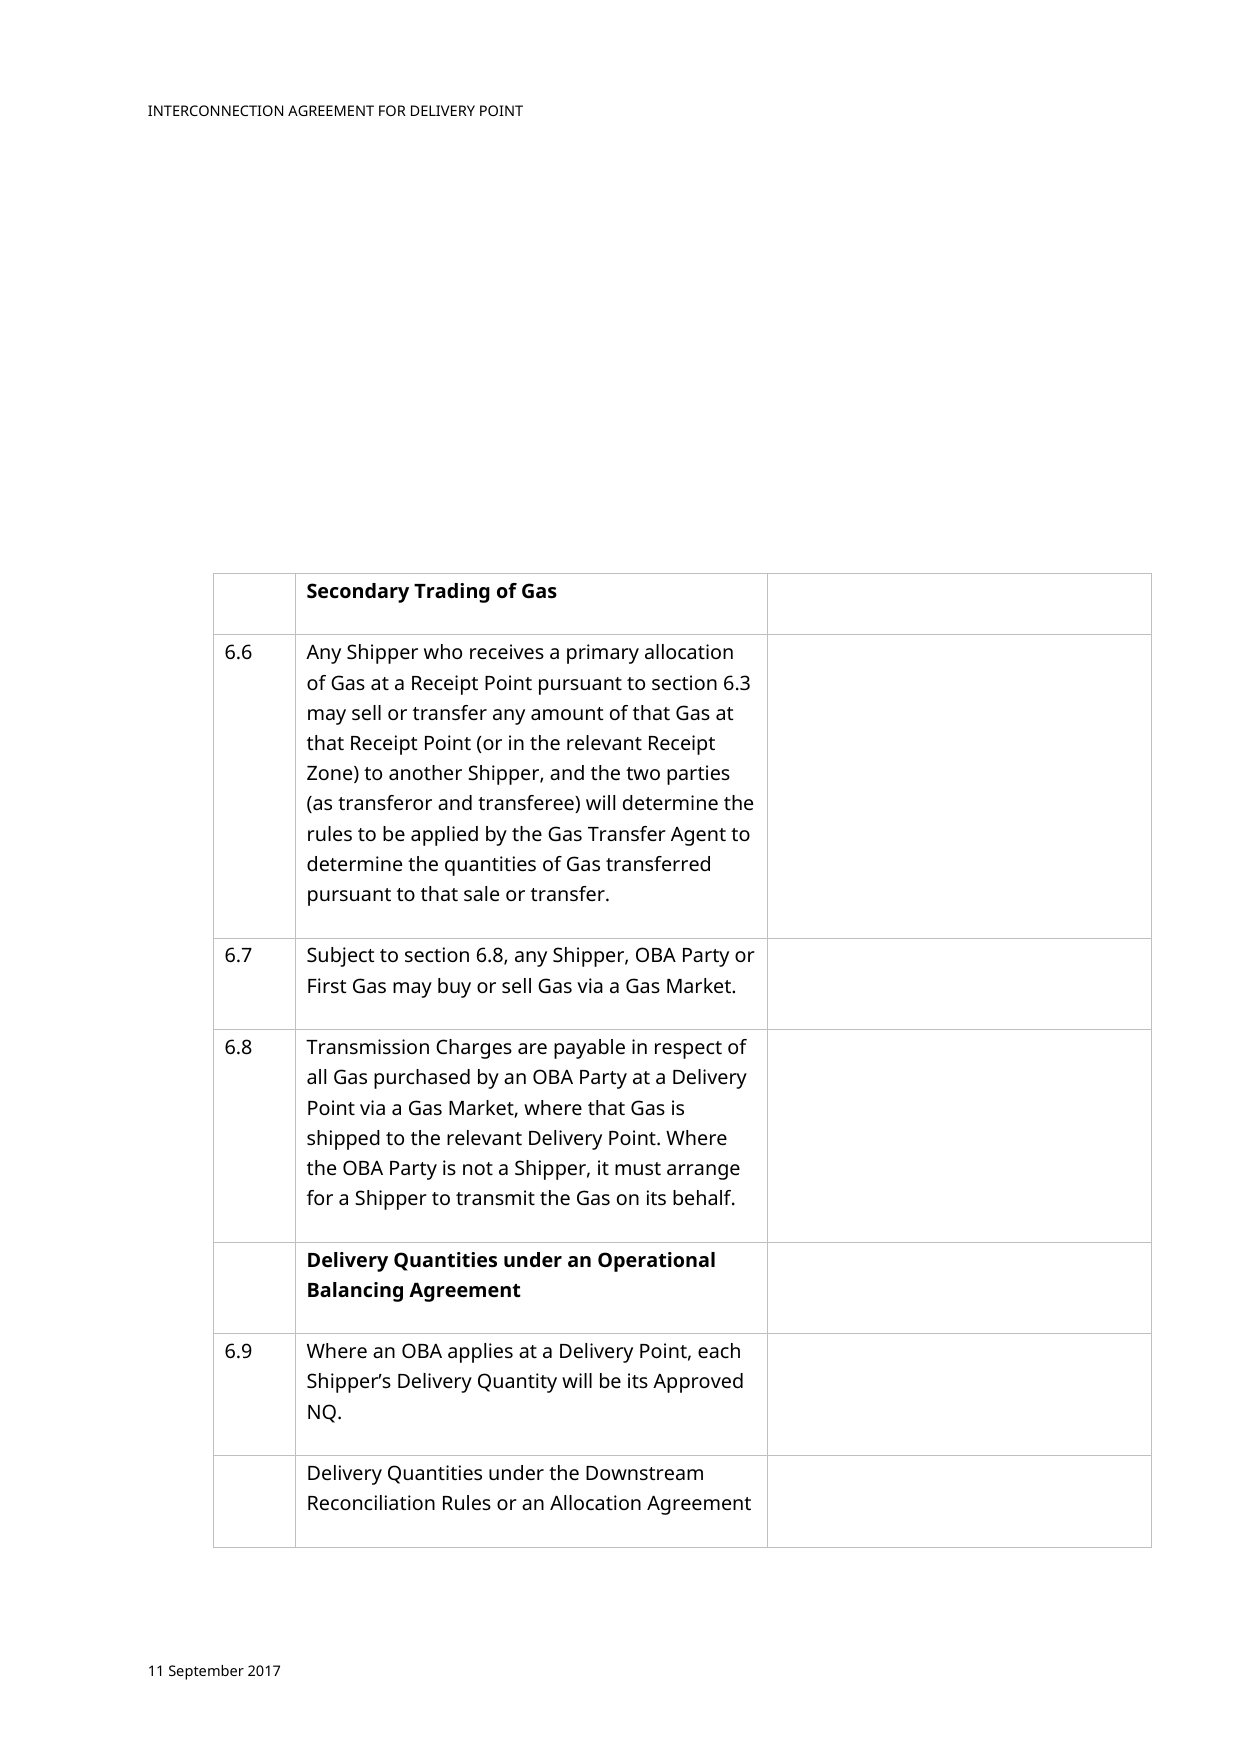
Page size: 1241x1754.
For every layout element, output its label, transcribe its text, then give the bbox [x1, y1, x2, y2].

table_cell [768, 635, 1151, 937]
table_cell [768, 1243, 1151, 1333]
table_cell [768, 939, 1151, 1029]
table_cell Any Shipper who receives a primary allocation of Gas at a Receipt Point pursuant to section 6.3 may sell or transfer any amount of that Gas at that Receipt Point (or in the relevant Receipt Zone) to another Shipper, and the two parties (as transferor and transferee) will determine the rules to be applied by the Gas Transfer Agent to determine the quantities of Gas transferred pursuant to that sale or transfer. [296, 635, 767, 937]
table_cell 6.6 [214, 635, 295, 937]
table_cell Where an OBA applies at a Delivery Point, each Shipper’s Delivery Quantity will be its Approved NQ. [296, 1334, 767, 1455]
table_cell Secondary Trading of Gas [296, 574, 767, 634]
table_cell [214, 1456, 295, 1547]
table_cell 6.9 [214, 1334, 295, 1455]
table_cell 6.8 [214, 1030, 295, 1242]
table_cell [214, 574, 295, 634]
table_cell Delivery Quantities under an Operational Balancing Agreement [296, 1243, 767, 1333]
table_cell Subject to section 6.8, any Shipper, OBA Party or First Gas may buy or sell Gas via a Gas Market. [296, 939, 767, 1029]
table_cell [768, 1456, 1151, 1547]
table_cell [768, 1030, 1151, 1242]
table_cell [768, 574, 1151, 634]
table_cell [768, 1334, 1151, 1455]
table_cell Transmission Charges are payable in respect of all Gas purchased by an OBA Party at a Delivery Point via a Gas Market, where that Gas is shipped to the relevant Delivery Point. Where the OBA Party is not a Shipper, it must arrange for a Shipper to transmit the Gas on its behalf. [296, 1030, 767, 1242]
table_cell 6.7 [214, 939, 295, 1029]
table_cell [214, 1243, 295, 1333]
table_cell Delivery Quantities under the Downstream Reconciliation Rules or an Allocation Agreement [296, 1456, 767, 1547]
